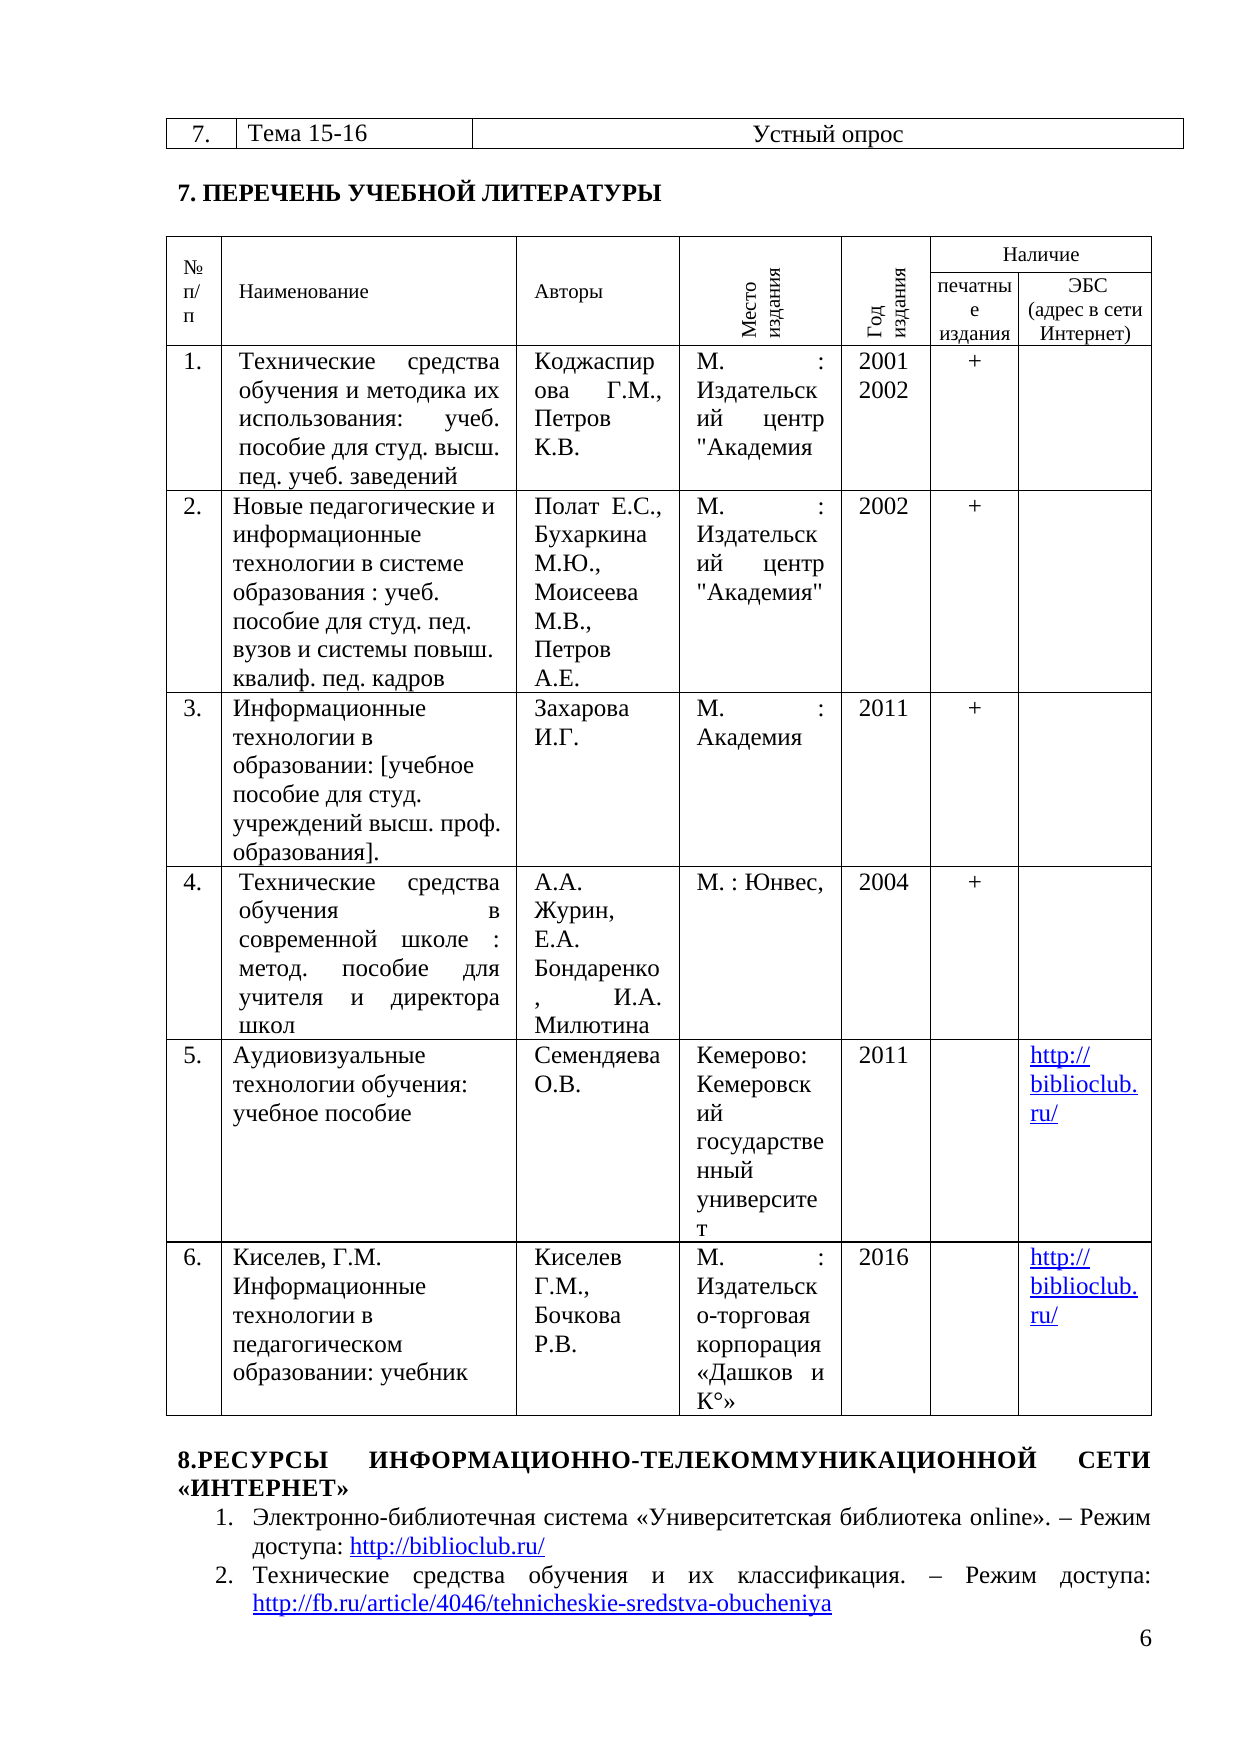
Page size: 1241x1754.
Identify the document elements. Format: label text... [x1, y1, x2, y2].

table_cell + [931, 491, 1018, 692]
table_cell Аудиовизуальные технологии обучения: учебное пособие [222, 1040, 516, 1241]
table_cell + [931, 693, 1018, 866]
table_cell 7. [167, 119, 236, 148]
table_cell Киселев Г.М., Бочкова Р.В. [517, 1243, 679, 1415]
table_cell Технические средства обучения и методика их использования: учеб. пособие для студ. высш. пед. учеб. заведений [222, 346, 516, 490]
table_cell Тема 15-16 [237, 119, 472, 148]
table_cell 6. [167, 1243, 221, 1415]
table_cell + [931, 346, 1018, 490]
table_header Авторы [517, 237, 679, 345]
table_cell 4. [167, 867, 221, 1039]
table_cell + [931, 867, 1018, 1039]
table_cell [1019, 693, 1151, 866]
table_cell 2011 [842, 693, 930, 866]
table_cell Киселев, Г.М. Информационные технологии в педагогическом образовании: учебник [222, 1243, 516, 1415]
table_cell [931, 1243, 1018, 1415]
table_header Место издания [680, 237, 841, 345]
table_header Наименование [222, 237, 516, 345]
table_cell 2004 [842, 867, 930, 1039]
table_cell Коджаспирова Г.М., Петров К.В. [517, 346, 679, 490]
table_cell 5. [167, 1040, 221, 1241]
table_cell Новые педагогические и информационные технологии в системе образования : учеб. пособие для студ. пед. вузов и системы повыш. квалиф. пед. кадров [222, 491, 516, 692]
list Технические средства обучения и их классификация. – Режим доступа: http://fb.ru/article/4046/tehnicheskie-sredstva-obucheniya [215, 1560, 1152, 1617]
table_cell 2016 [842, 1243, 930, 1415]
table_cell 2001 2002 [842, 346, 930, 490]
table_cell [1019, 491, 1151, 692]
table_cell М. : Академия [680, 693, 841, 866]
table_cell Технические средства обучения в современной школе : метод. пособие для учителя и директора школ [222, 867, 516, 1039]
table_cell М. : Издательско-торговая корпорация «Дашков и К°» [680, 1243, 841, 1415]
table_cell http://biblioclub.ru/ [1019, 1040, 1151, 1241]
table_cell 2. [167, 491, 221, 692]
table_cell Кемерово: Кемеровский государственный университет [680, 1040, 841, 1241]
table_cell М. : Издательский центр "Академия [680, 346, 841, 490]
table_cell Захарова И.Г. [517, 693, 679, 866]
list Электронно-библиотечная система «Университетская библиотека online». – Режим доступа: http://biblioclub.ru/ [215, 1502, 1152, 1560]
table_cell Семендяева О.В. [517, 1040, 679, 1241]
table_cell А.А. Журин, Е.А. Бондаренко, И.А. Милютина [517, 867, 679, 1039]
table_cell ЭБС (адрес в сети Интернет) [1019, 273, 1151, 345]
text 7. ПЕРЕЧЕНЬ УЧЕБНОЙ ЛИТЕРАТУРЫ [177, 178, 1152, 207]
table_header Наличие [931, 237, 1151, 272]
table_cell М. : Издательский центр "Академия" [680, 491, 841, 692]
table_cell http://biblioclub.ru/ [1019, 1243, 1151, 1415]
table_cell 1. [167, 346, 221, 490]
table_cell [1019, 346, 1151, 490]
table_cell [931, 1040, 1018, 1241]
table_cell 3. [167, 693, 221, 866]
text 8.РЕСУРСЫ ИНФОРМАЦИОННО-ТЕЛЕКОММУНИКАЦИОННОЙ СЕТИ «ИНТЕРНЕТ» [177, 1445, 1152, 1502]
table_cell 2002 [842, 491, 930, 692]
table_cell 2011 [842, 1040, 930, 1241]
table_header № п/п [167, 237, 221, 345]
table_header Год издания [842, 237, 930, 345]
table_cell Информационные технологии в образовании: [учебное пособие для студ. учреждений высш. проф. образования]. [222, 693, 516, 866]
table_cell [1019, 867, 1151, 1039]
table_cell Устный опрос [473, 119, 1183, 148]
table_cell печатные издания [931, 273, 1018, 345]
table_cell Полат Е.С., Бухаркина М.Ю., Моисеева М.В., Петров А.Е. [517, 491, 679, 692]
table_cell М. : Юнвес, [680, 867, 841, 1039]
